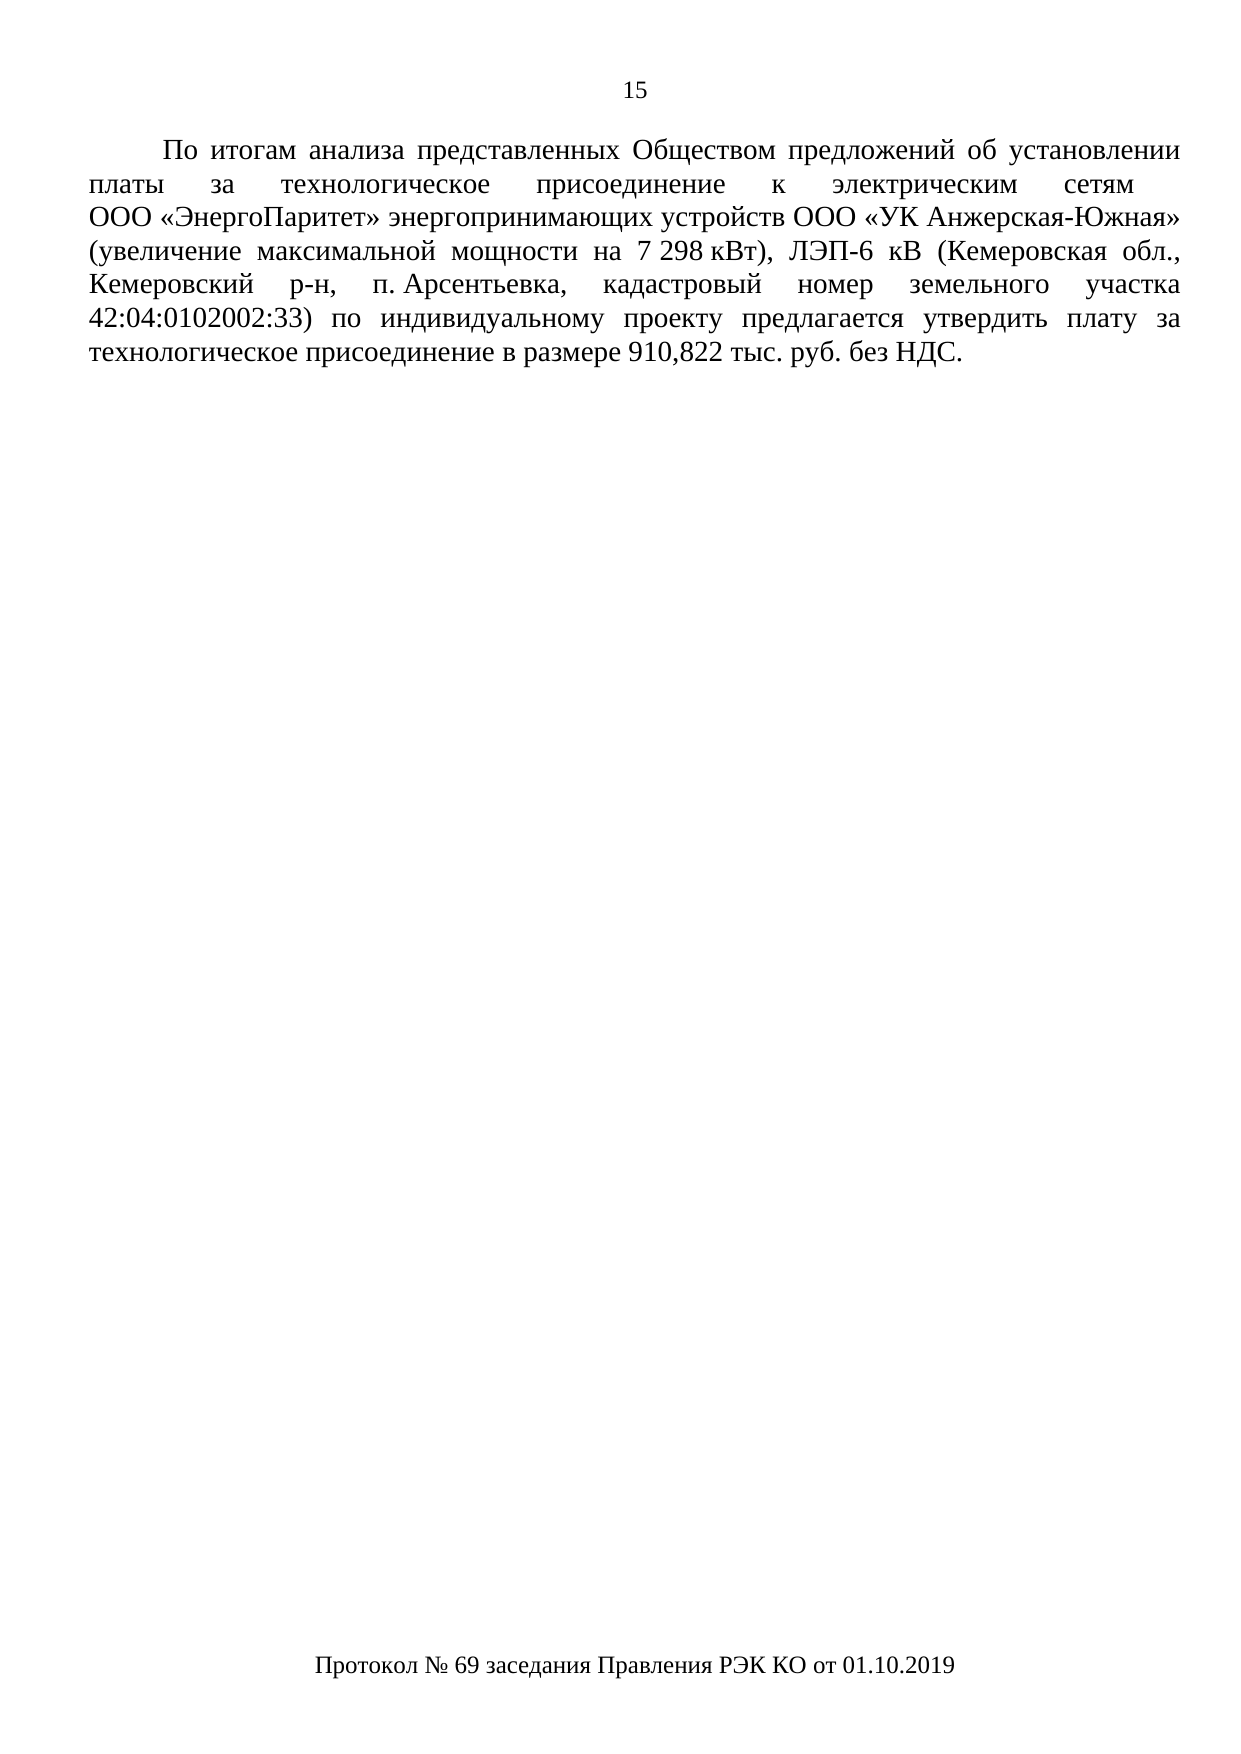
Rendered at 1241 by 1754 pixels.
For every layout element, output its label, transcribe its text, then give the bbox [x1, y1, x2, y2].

text По итогам анализа представленных Обществом предложений об установлении платы за технологическое присоединение к электрическим сетям ООО «ЭнергоПаритет» энергопринимающих устройств ООО «УК Анжерская-Южная» (увеличение максимальной мощности на 7 298 кВт), ЛЭП-6 кВ (Кемеровская обл., Кемеровский р-н, п. Арсентьевка, кадастровый номер земельного участка 42:04:0102002:33) по индивидуальному проекту предлагается утвердить плату за технологическое присоединение в размере 910,822 тыс. руб. без НДС. [89, 132, 1181, 367]
